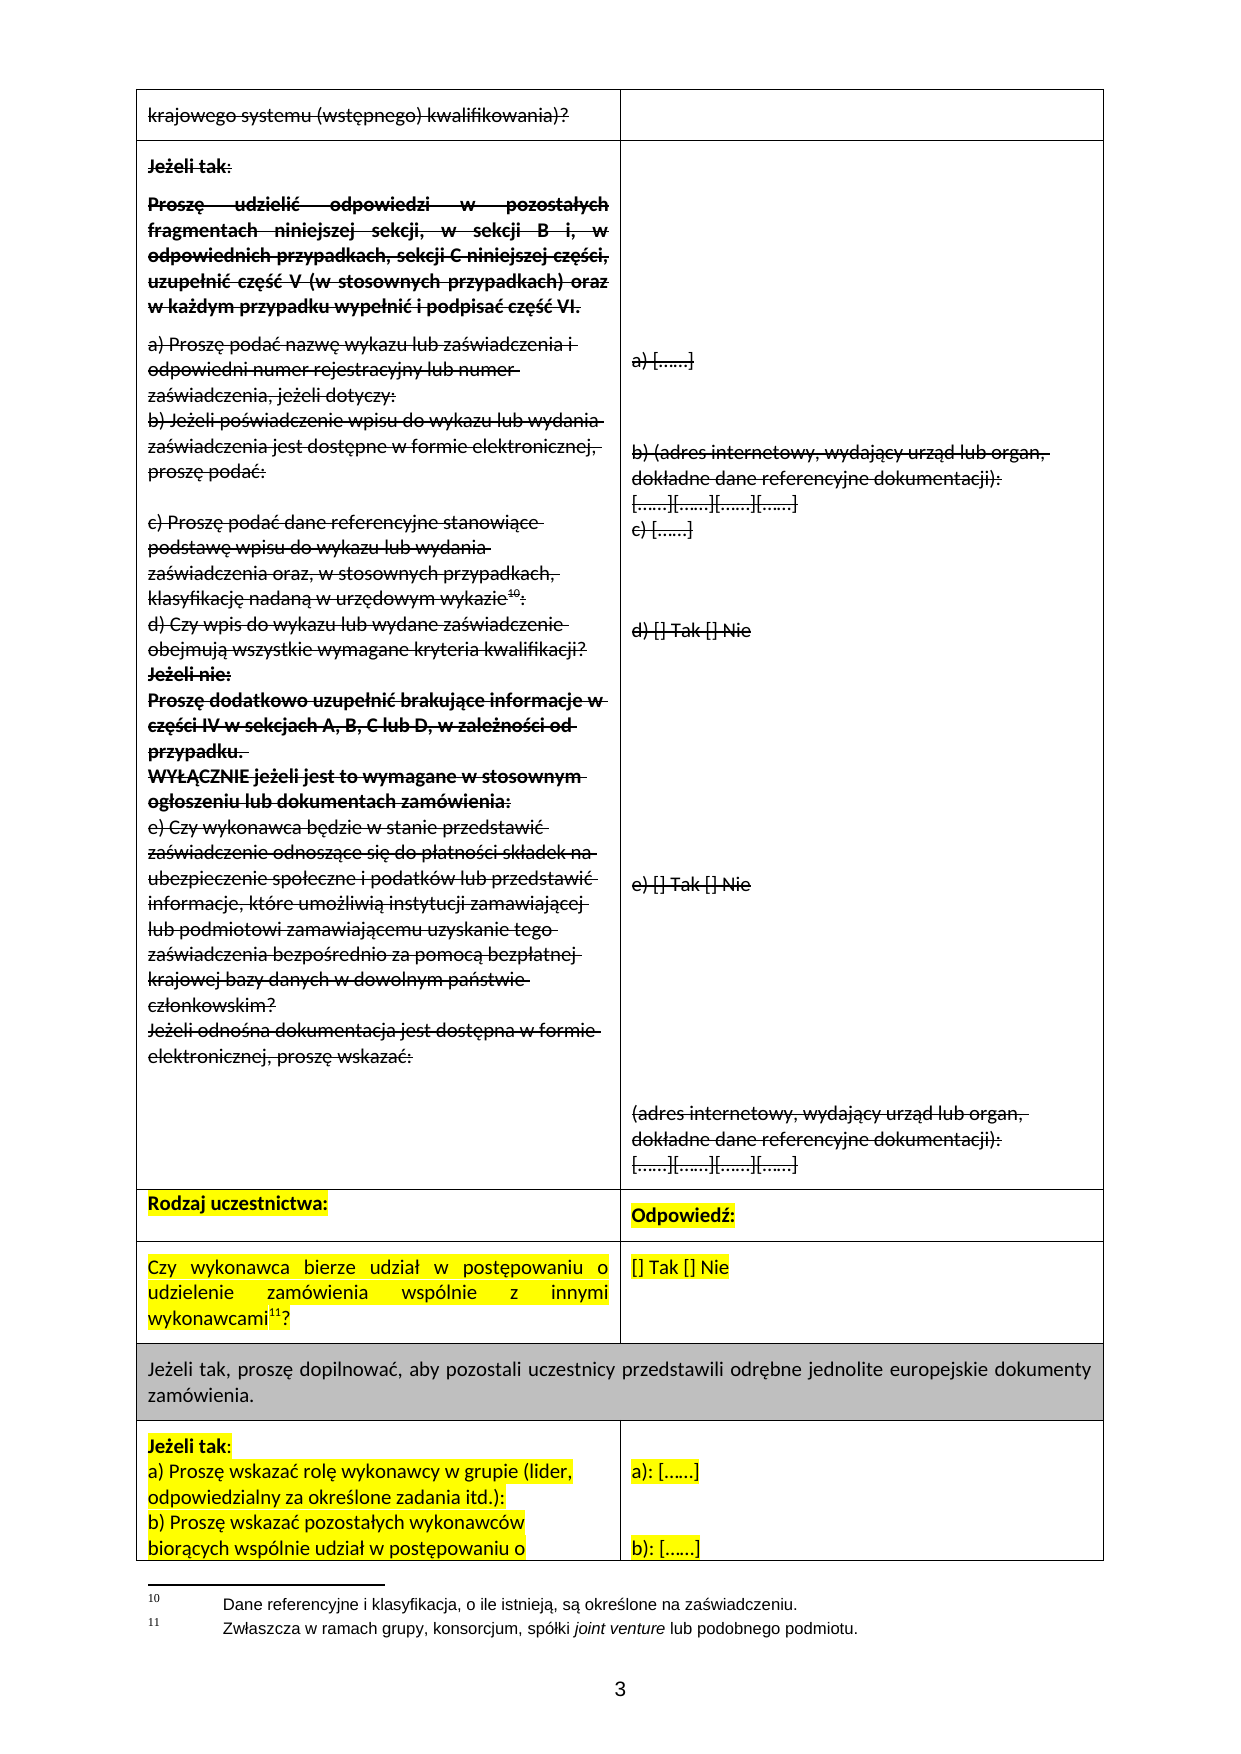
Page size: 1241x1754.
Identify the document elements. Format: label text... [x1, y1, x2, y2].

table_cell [137, 90, 620, 140]
table_cell [] Tak [] Nie [621, 1242, 1103, 1343]
table_cell a) [……] b) (adres internetowy, wydający urząd lub organ, dokładne dane referencyjne dokumentacji): [……][……][……][……] c) [……] d) [] Tak [] Nie e) [] Tak [] Nie (adres internetowy, wydający urząd lub organ, dokładne dane referencyjne dokumentacji): [……][……][……][……] [621, 141, 1103, 1189]
table_cell Jeżeli tak: Proszę udzielić odpowiedzi w pozostałych fragmentach niniejszej sekcji, w sekcji B i, w odpowiednich przypadkach, sekcji C niniejszej części, uzupełnić część V (w stosownych przypadkach) oraz w każdym przypadku wypełnić i podpisać część VI. a) Proszę podać nazwę wykazu lub zaświadczenia i odpowiedni numer rejestracyjny lub numer zaświadczenia, jeżeli dotyczy: b) Jeżeli poświadczenie wpisu do wykazu lub wydania zaświadczenia jest dostępne w formie elektronicznej, proszę podać: c) Proszę podać dane referencyjne stanowiące podstawę wpisu do wykazu lub wydania zaświadczenia oraz, w stosownych przypadkach, klasyfikację nadaną w urzędowym wykazie: d) Czy wpis do wykazu lub wydane zaświadczenie obejmują wszystkie wymagane kryteria kwalifikacji? Jeżeli nie: Proszę dodatkowo uzupełnić brakujące informacje w części IV w sekcjach A, B, C lub D, w zależności od przypadku. WYŁĄCZNIE jeżeli jest to wymagane w stosownym ogłoszeniu lub dokumentach zamówienia: e) Czy wykonawca będzie w stanie przedstawić zaświadczenie odnoszące się do płatności składek na ubezpieczenie społeczne i podatków lub przedstawić informacje, które umożliwią instytucji zamawiającej lub podmiotowi zamawiającemu uzyskanie tego zaświadczenia bezpośrednio za pomocą bezpłatnej krajowej bazy danych w dowolnym państwie członkowskim? Jeżeli odnośna dokumentacja jest dostępna w formie elektronicznej, proszę wskazać: [137, 141, 620, 1189]
table_cell Odpowiedź: [621, 1190, 1103, 1241]
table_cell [137, 1421, 620, 1560]
table_cell Czy wykonawca bierze udział w postępowaniu o udzielenie zamówienia wspólnie z innymi wykonawcami? [137, 1242, 620, 1343]
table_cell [621, 90, 1103, 140]
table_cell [621, 1421, 1103, 1560]
table_cell Rodzaj uczestnictwa: [137, 1190, 620, 1241]
table_cell Jeżeli tak, proszę dopilnować, aby pozostali uczestnicy przedstawili odrębne jednolite europejskie dokumenty zamówienia. [137, 1344, 1103, 1420]
